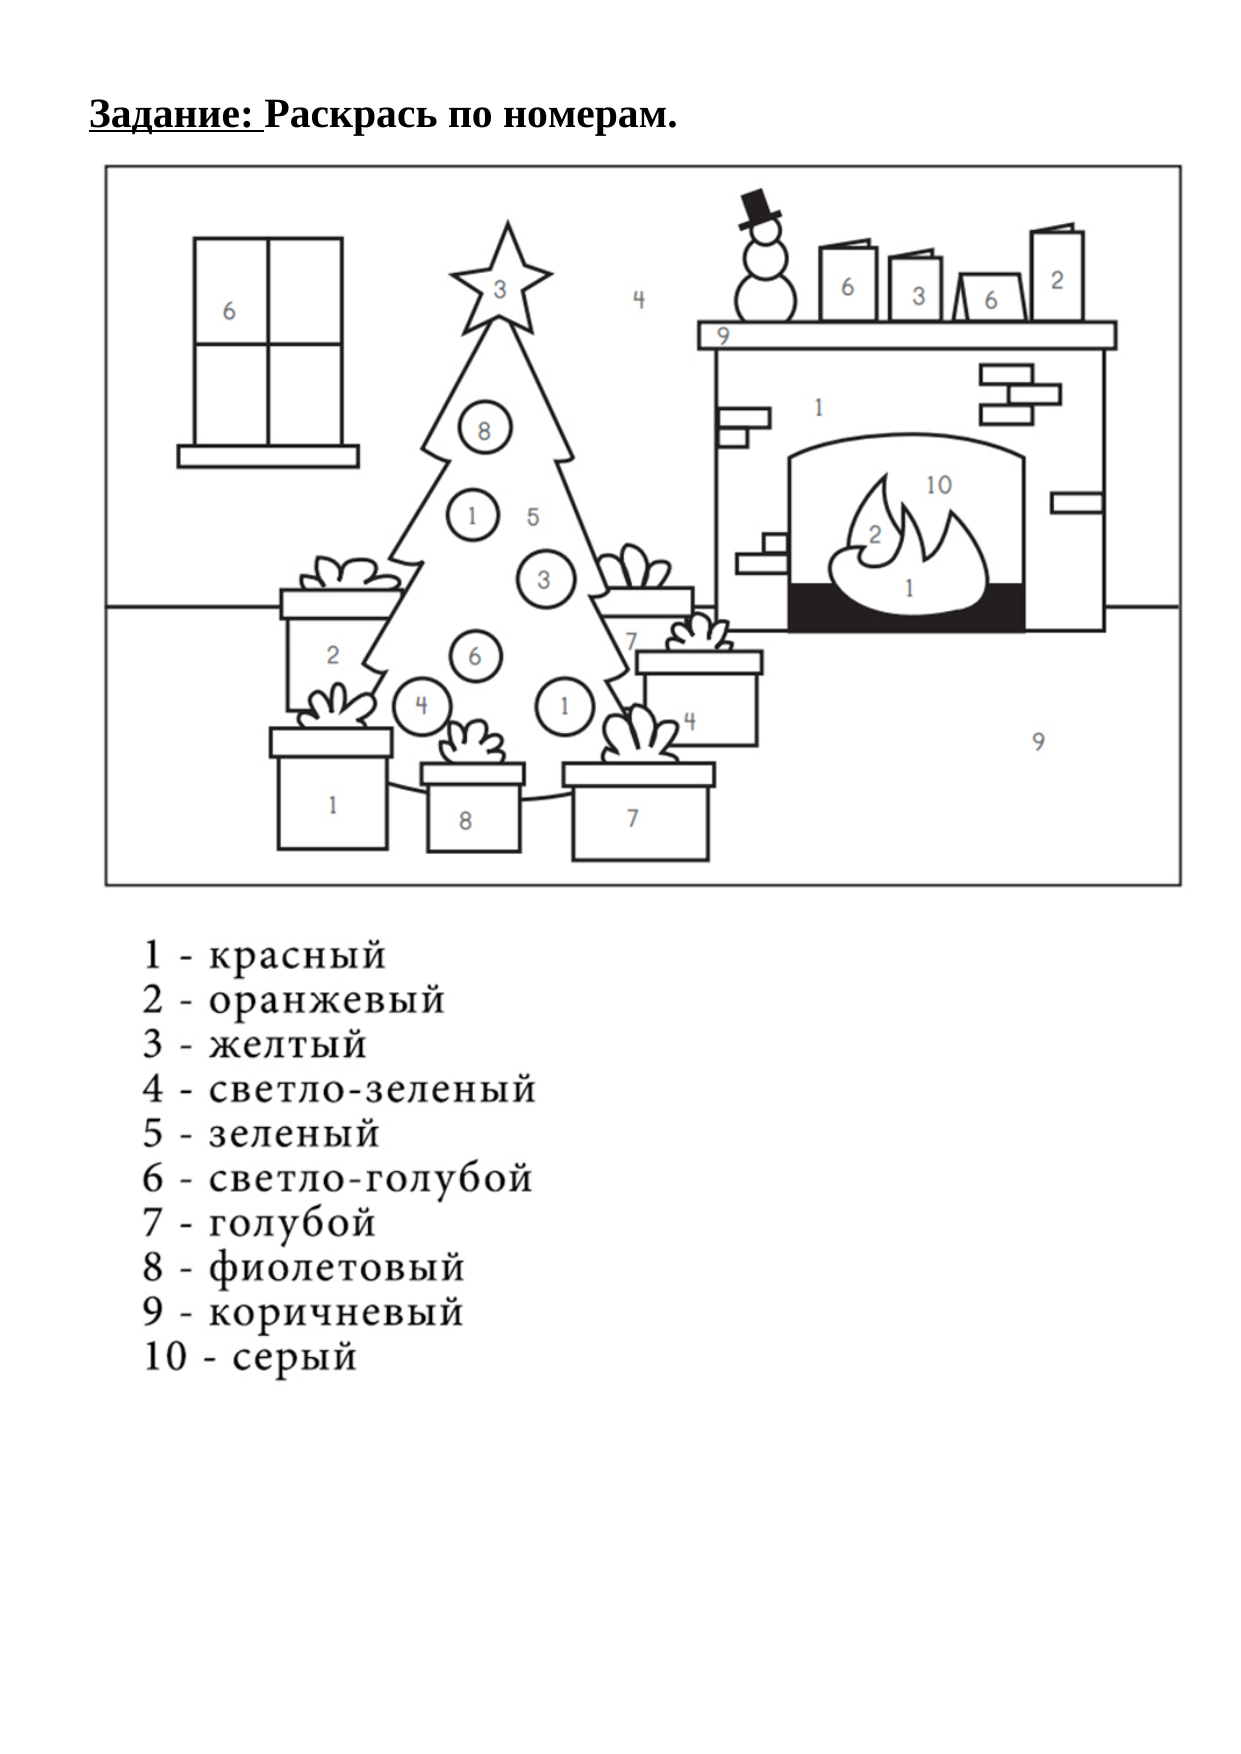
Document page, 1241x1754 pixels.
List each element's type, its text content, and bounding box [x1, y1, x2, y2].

text Задание: Раскрась по номерам. [89, 89, 1152, 137]
picture [88, 164, 1196, 1594]
